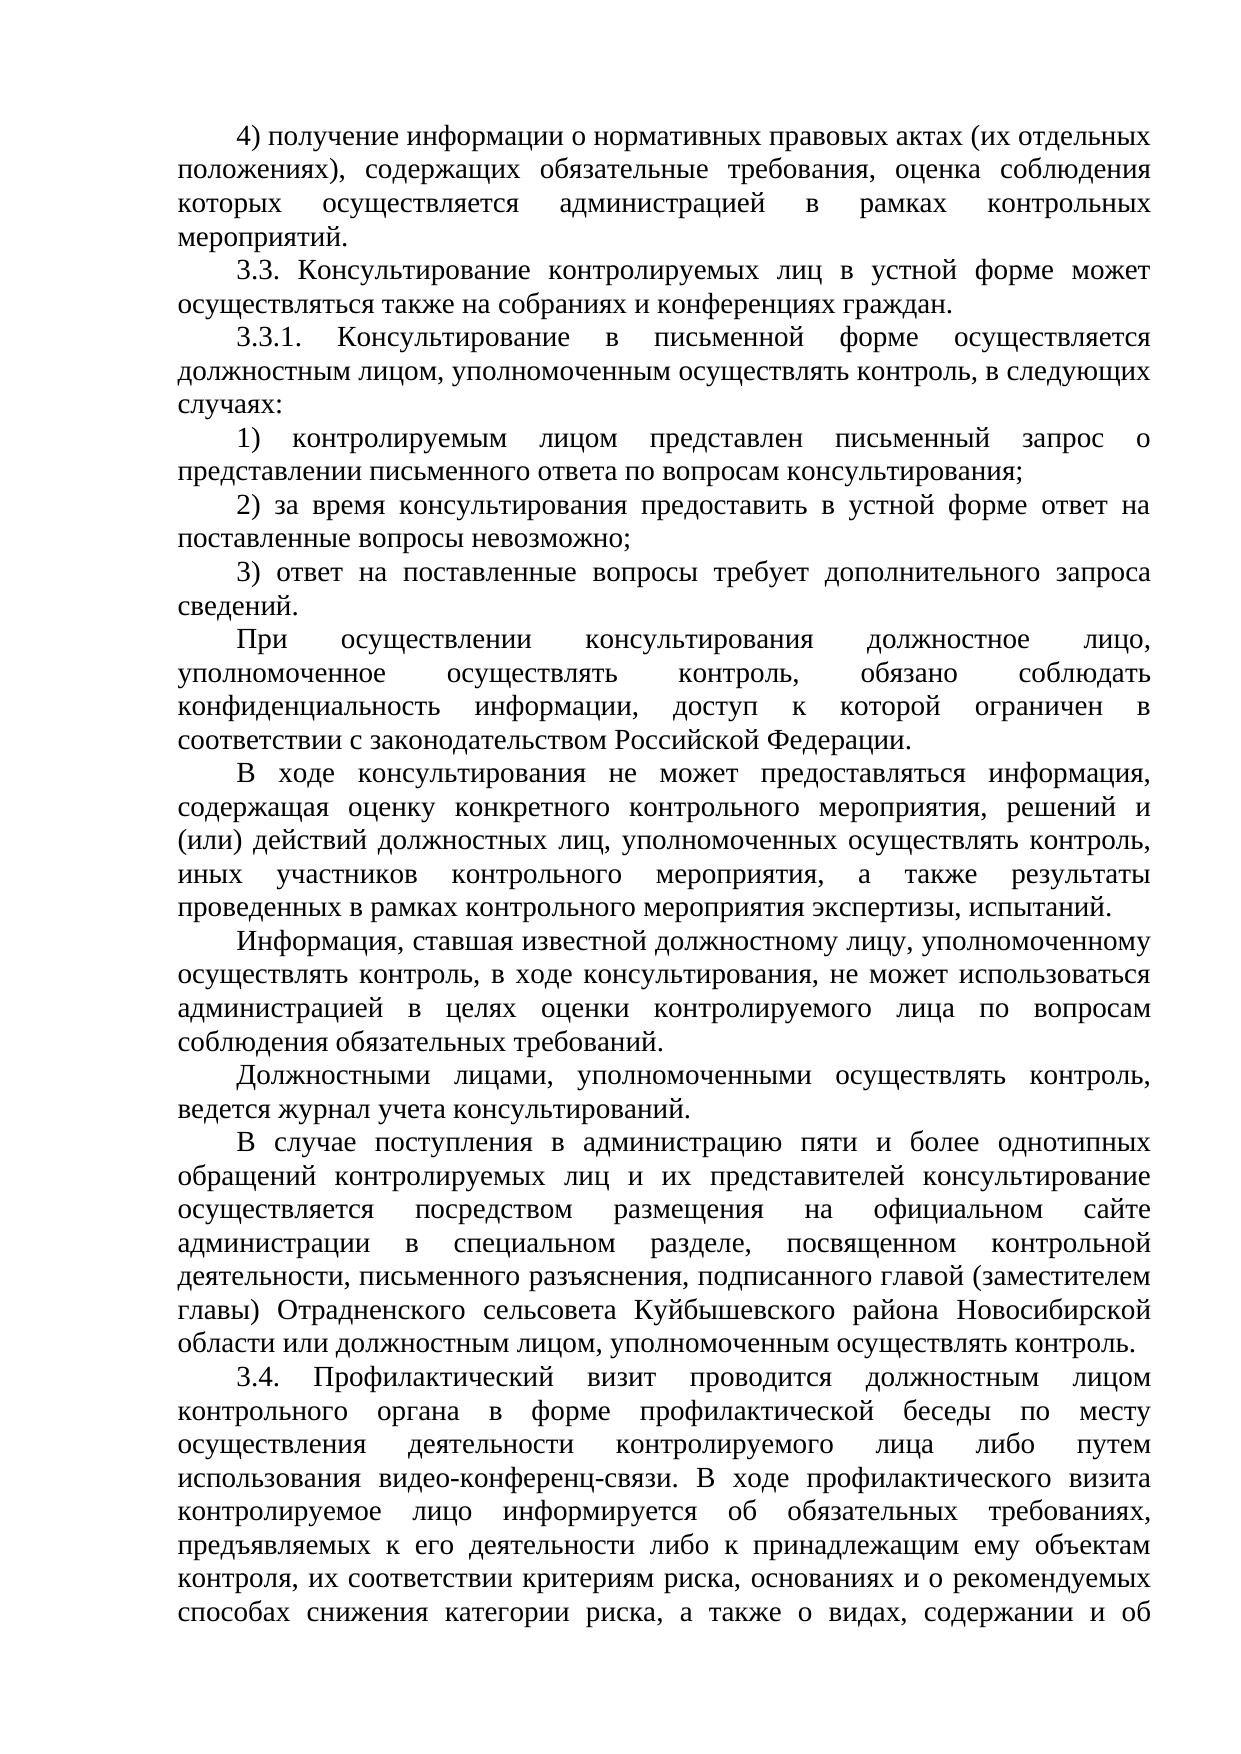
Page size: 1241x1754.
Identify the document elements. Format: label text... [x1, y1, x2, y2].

text В случае поступления в администрацию пяти и более однотипных обращений контролируемых лиц и их представителей консультирование осуществляется посредством размещения на официальном сайте администрации в специальном разделе, посвященном контрольной деятельности, письменного разъяснения, подписанного главой (заместителем главы) Отрадненского сельсовета Куйбышевского района Новосибирской области или должностным лицом, уполномоченным осуществлять контроль. [177, 1124, 1152, 1359]
text Информация, ставшая известной должностному лицу, уполномоченному осуществлять контроль, в ходе консультирования, не может использоваться администрацией в целях оценки контролируемого лица по вопросам соблюдения обязательных требований. [177, 923, 1152, 1057]
text 3) ответ на поставленные вопросы требует дополнительного запроса сведений. [177, 554, 1152, 621]
text В ходе консультирования не может предоставляться информация, содержащая оценку конкретного контрольного мероприятия, решений и (или) действий должностных лиц, уполномоченных осуществлять контроль, иных участников контрольного мероприятия, а также результаты проведенных в рамках контрольного мероприятия экспертизы, испытаний. [177, 755, 1152, 923]
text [177, 1359, 1152, 1627]
text 2) за время консультирования предоставить в устной форме ответ на поставленные вопросы невозможно; [177, 487, 1152, 554]
text 4) получение информации о нормативных правовых актах (их отдельных положениях), содержащих обязательные требования, оценка соблюдения которых осуществляется администрацией в рамках контрольных мероприятий. [177, 118, 1152, 252]
text 1) контролируемым лицом представлен письменный запрос о представлении письменного ответа по вопросам консультирования; [177, 420, 1152, 487]
text Должностными лицами, уполномоченными осуществлять контроль, ведется журнал учета консультирований. [177, 1057, 1152, 1124]
text При осуществлении консультирования должностное лицо, уполномоченное осуществлять контроль, обязано соблюдать конфиденциальность информации, доступ к которой ограничен в соответствии с законодательством Российской Федерации. [177, 621, 1152, 755]
text 3.3.1. Консультирование в письменной форме осуществляется должностным лицом, уполномоченным осуществлять контроль, в следующих случаях: [177, 319, 1152, 420]
text 3.3. Консультирование контролируемых лиц в устной форме может осуществляться также на собраниях и конференциях граждан. [177, 252, 1152, 319]
